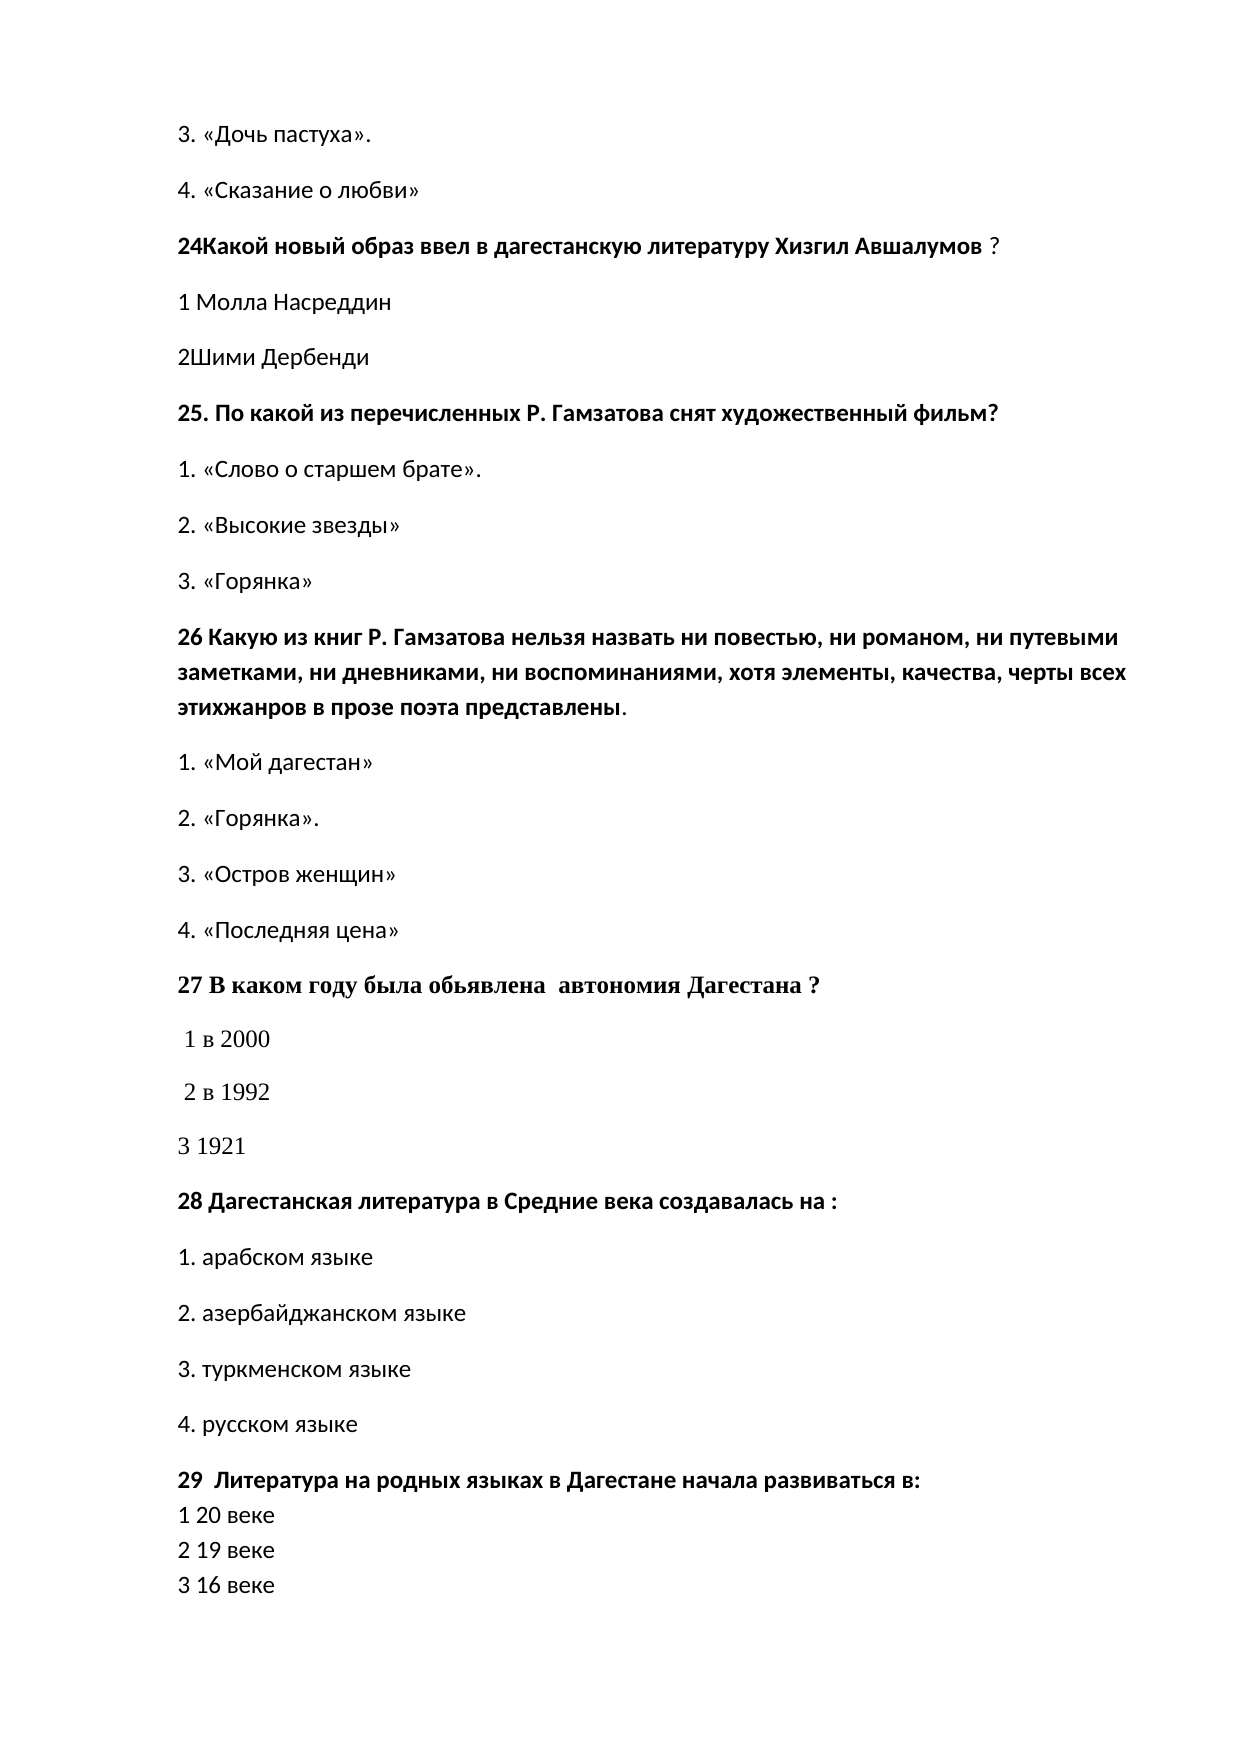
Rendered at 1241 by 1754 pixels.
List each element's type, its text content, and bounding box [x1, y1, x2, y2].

text 2 в 1992 [177, 1077, 1152, 1106]
text 25. По какой из перечисленных Р. Гамзатова снят художественный фильм? [177, 397, 1152, 428]
text 3 16 веке [177, 1569, 1152, 1600]
text 3. туркменском языке [177, 1353, 1152, 1383]
text 1. «Мой дагестан» [177, 746, 1152, 777]
text 4. «Сказание о любви» [177, 174, 1152, 204]
text 4. русском языке [177, 1408, 1152, 1439]
text 3. «Горянка» [177, 565, 1152, 595]
text 3. «Остров женщин» [177, 858, 1152, 889]
text 3. «Дочь пастуха». [177, 118, 1152, 149]
text 4. «Последняя цена» [177, 914, 1152, 944]
text 27 В каком году была обьявлена автономия Дагестана ? [177, 970, 1152, 998]
text 2. «Высокие звезды» [177, 509, 1152, 539]
text 1 в 2000 [177, 1024, 1152, 1052]
text 24Какой новый образ ввел в дагестанскую литературу Хизгил Авшалумов ? [177, 230, 1152, 260]
text 1 Молла Насреддин [177, 286, 1152, 316]
text 1 20 веке [177, 1499, 1152, 1530]
text 29 Литература на родных языках в Дагестане начала развиваться в: [177, 1464, 1152, 1495]
text 1. арабском языке [177, 1241, 1152, 1272]
text 2. «Горянка». [177, 802, 1152, 833]
text 2. азербайджанском языке [177, 1297, 1152, 1327]
text 2Шими Дербенди [177, 341, 1152, 372]
text 1. «Слово о старшем брате». [177, 453, 1152, 484]
text 2 19 веке [177, 1534, 1152, 1565]
text 3 1921 [177, 1131, 1152, 1160]
text 28 Дагестанская литература в Средние века создавалась на : [177, 1185, 1152, 1216]
text 26 Какую из книг Р. Гамзатова нельзя назвать ни повестью, ни романом, ни путевыми заметками, ни дневниками, ни воспоминаниями, хотя элементы, качества, черты всех этихжанров в прозе поэта представлены. [177, 621, 1152, 721]
